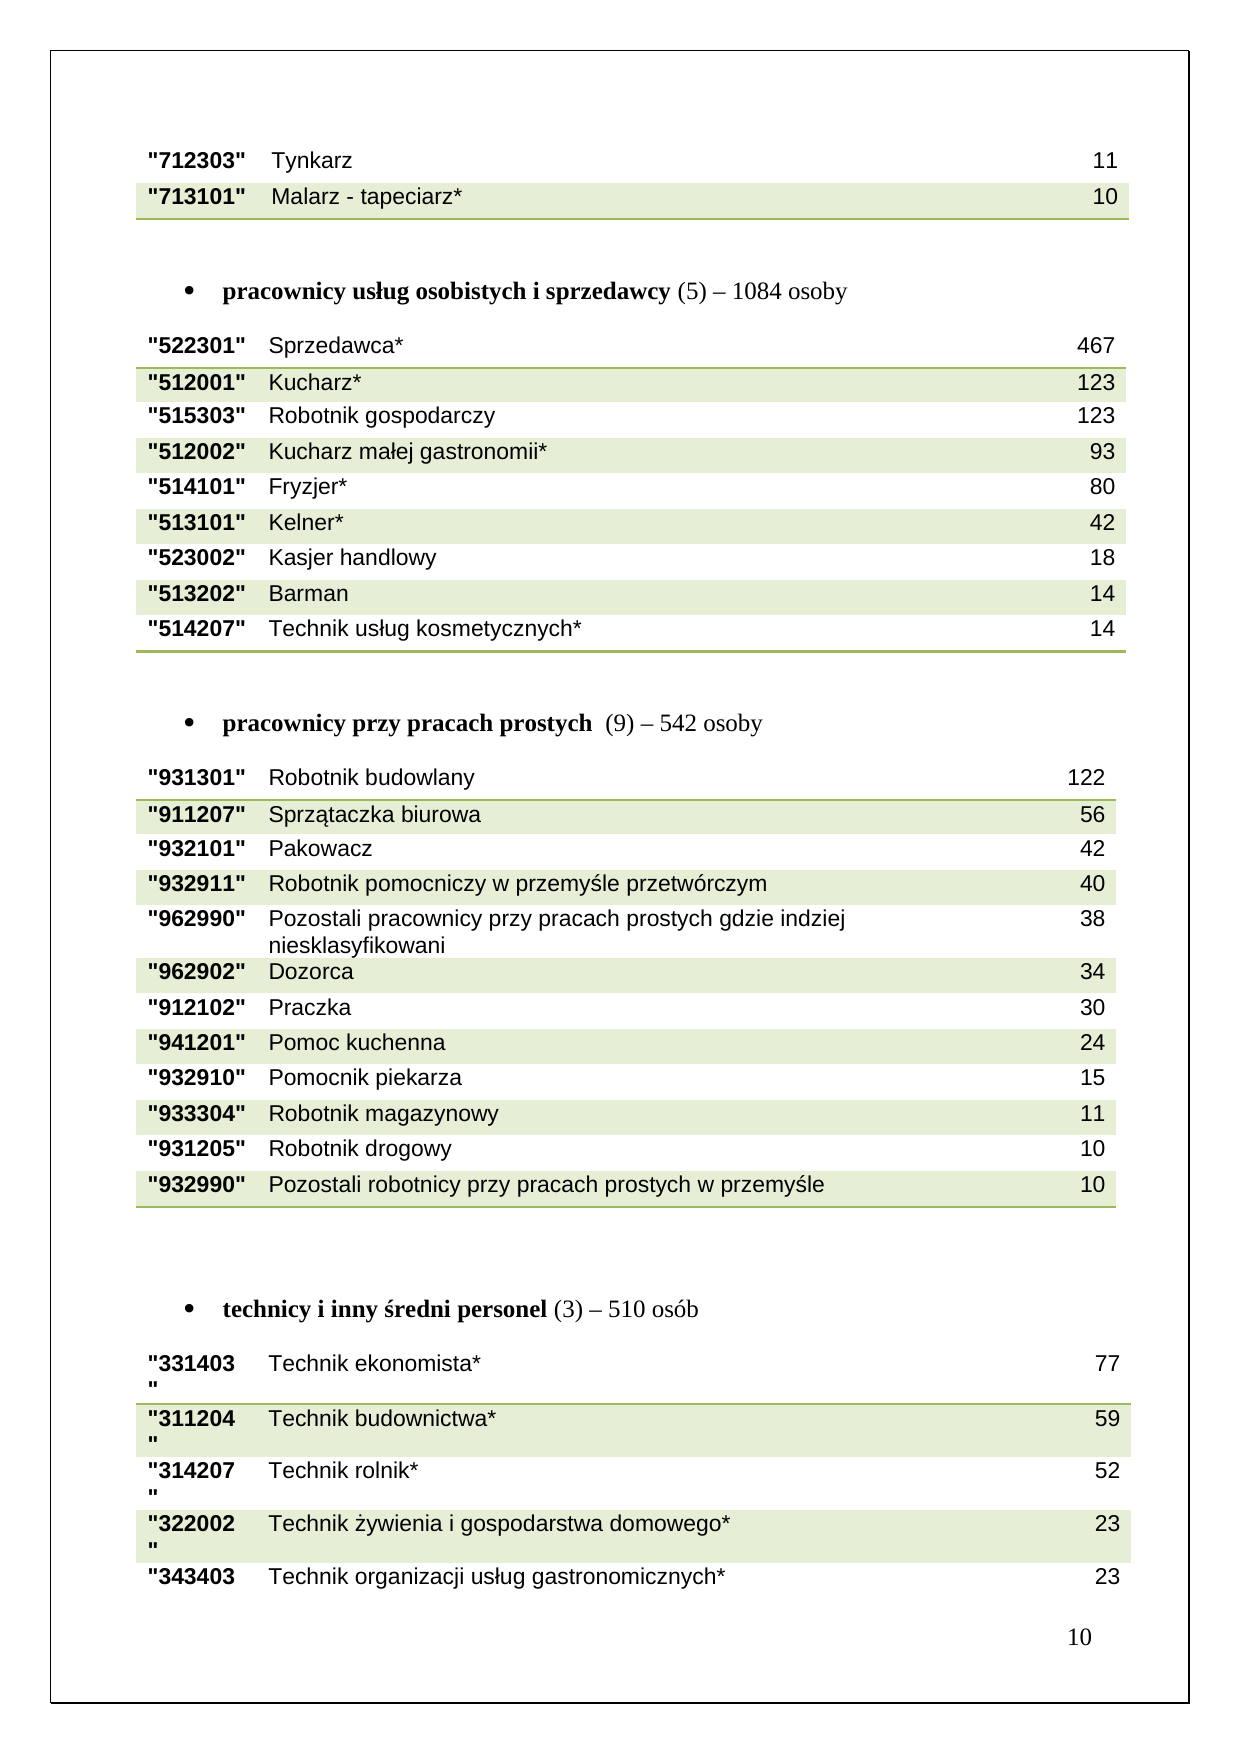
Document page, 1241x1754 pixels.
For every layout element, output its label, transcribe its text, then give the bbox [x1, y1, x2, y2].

table_cell "713101" [136, 183, 260, 218]
table_cell Tynkarz [260, 148, 1007, 183]
table_cell Dozorca [257, 958, 1004, 993]
table_cell Kucharz* [257, 369, 1004, 402]
table_cell "512001" [136, 369, 257, 402]
table_cell "933304" [136, 1100, 257, 1135]
table_cell Technik usług kosmetycznych* [257, 615, 1004, 650]
table_cell "712303" [136, 148, 260, 183]
table_cell 52 [1019, 1458, 1131, 1510]
table_cell "523002" [136, 544, 257, 579]
table_cell 11 [1004, 1100, 1116, 1135]
table_cell Kelner* [257, 509, 1004, 544]
table_cell "513202" [136, 580, 257, 615]
table_cell 40 [1004, 870, 1116, 905]
table_cell "932910" [136, 1064, 257, 1100]
table_cell "941201" [136, 1029, 257, 1064]
table_cell Pomocnik piekarza [257, 1064, 1004, 1100]
table_cell 14 [1004, 580, 1126, 615]
table_cell Robotnik drogowy [257, 1135, 1004, 1171]
table_cell 59 [1019, 1405, 1131, 1457]
table_cell 10 [1007, 183, 1129, 218]
table_cell 23 [1019, 1510, 1131, 1563]
table_cell 10 [1004, 1135, 1116, 1171]
table_header Technik ekonomista* [257, 1350, 1019, 1403]
table_cell 11 [1007, 148, 1129, 183]
table_cell Fryzjer* [257, 473, 1004, 509]
table_cell "514207" [136, 615, 257, 650]
table_header 77 [1019, 1350, 1131, 1403]
table_cell "962902" [136, 958, 257, 993]
table_header 122 [1004, 764, 1116, 799]
table_cell 34 [1004, 958, 1116, 993]
table_cell 15 [1004, 1064, 1116, 1100]
table_cell "322002" [136, 1510, 257, 1563]
table_cell Barman [257, 580, 1004, 615]
table_cell Pozostali robotnicy przy pracach prostych w przemyśle [257, 1171, 1004, 1206]
table_cell Technik żywienia i gospodarstwa domowego* [257, 1510, 1019, 1563]
table_cell "314207" [136, 1458, 257, 1510]
list pracownicy przy pracach prostych (9) – 542 osoby [185, 708, 1092, 737]
table_cell "311204" [136, 1405, 257, 1457]
table_cell Kucharz małej gastronomii* [257, 438, 1004, 473]
table_cell 123 [1004, 403, 1126, 438]
table_cell "514101" [136, 473, 257, 509]
table_cell "515303" [136, 403, 257, 438]
table_cell "343403" [136, 1563, 257, 1598]
table_cell Kasjer handlowy [257, 544, 1004, 579]
table_cell 30 [1004, 994, 1116, 1029]
table_header "931301" [136, 764, 257, 799]
table_cell Robotnik gospodarczy [257, 403, 1004, 438]
table_cell 18 [1004, 544, 1126, 579]
table_header Robotnik budowlany [257, 764, 1004, 799]
table_header "522301" [136, 332, 257, 367]
table_cell Robotnik pomocniczy w przemyśle przetwórczym [257, 870, 1004, 905]
table_cell "962990" [136, 905, 257, 958]
table_cell Pakowacz [257, 835, 1004, 870]
table_cell 38 [1004, 905, 1116, 958]
table_cell "931205" [136, 1135, 257, 1171]
table_cell 93 [1004, 438, 1126, 473]
table_cell Robotnik magazynowy [257, 1100, 1004, 1135]
list pracownicy usług osobistych i sprzedawcy (5) – 1084 osoby [185, 276, 1092, 305]
table_cell 10 [1004, 1171, 1116, 1206]
table_cell Technik budownictwa* [257, 1405, 1019, 1457]
table_cell 42 [1004, 509, 1126, 544]
table_cell Technik rolnik* [257, 1458, 1019, 1510]
table_cell "512002" [136, 438, 257, 473]
table_cell Malarz - tapeciarz* [260, 183, 1007, 218]
table_cell Pozostali pracownicy przy pracach prostych gdzie indziej niesklasyfikowani [257, 905, 1004, 958]
table_cell 24 [1004, 1029, 1116, 1064]
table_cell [257, 1563, 1019, 1598]
table_cell Sprzątaczka biurowa [257, 801, 1004, 834]
table_cell 42 [1004, 835, 1116, 870]
table_cell 14 [1004, 615, 1126, 650]
table_header 467 [1004, 332, 1126, 367]
table_cell 56 [1004, 801, 1116, 834]
table_cell Praczka [257, 994, 1004, 1029]
list technicy i inny średni personel (3) – 510 osób [185, 1294, 1092, 1323]
table_cell "932990" [136, 1171, 257, 1206]
table_header "331403" [136, 1350, 257, 1403]
table_cell 80 [1004, 473, 1126, 509]
table_cell "932911" [136, 870, 257, 905]
table_cell 123 [1004, 369, 1126, 402]
table_cell Pomoc kuchenna [257, 1029, 1004, 1064]
table_cell "513101" [136, 509, 257, 544]
table_cell "911207" [136, 801, 257, 834]
table_cell "932101" [136, 835, 257, 870]
table_header Sprzedawca* [257, 332, 1004, 367]
table_cell 23 [1019, 1563, 1131, 1598]
table_cell "912102" [136, 994, 257, 1029]
